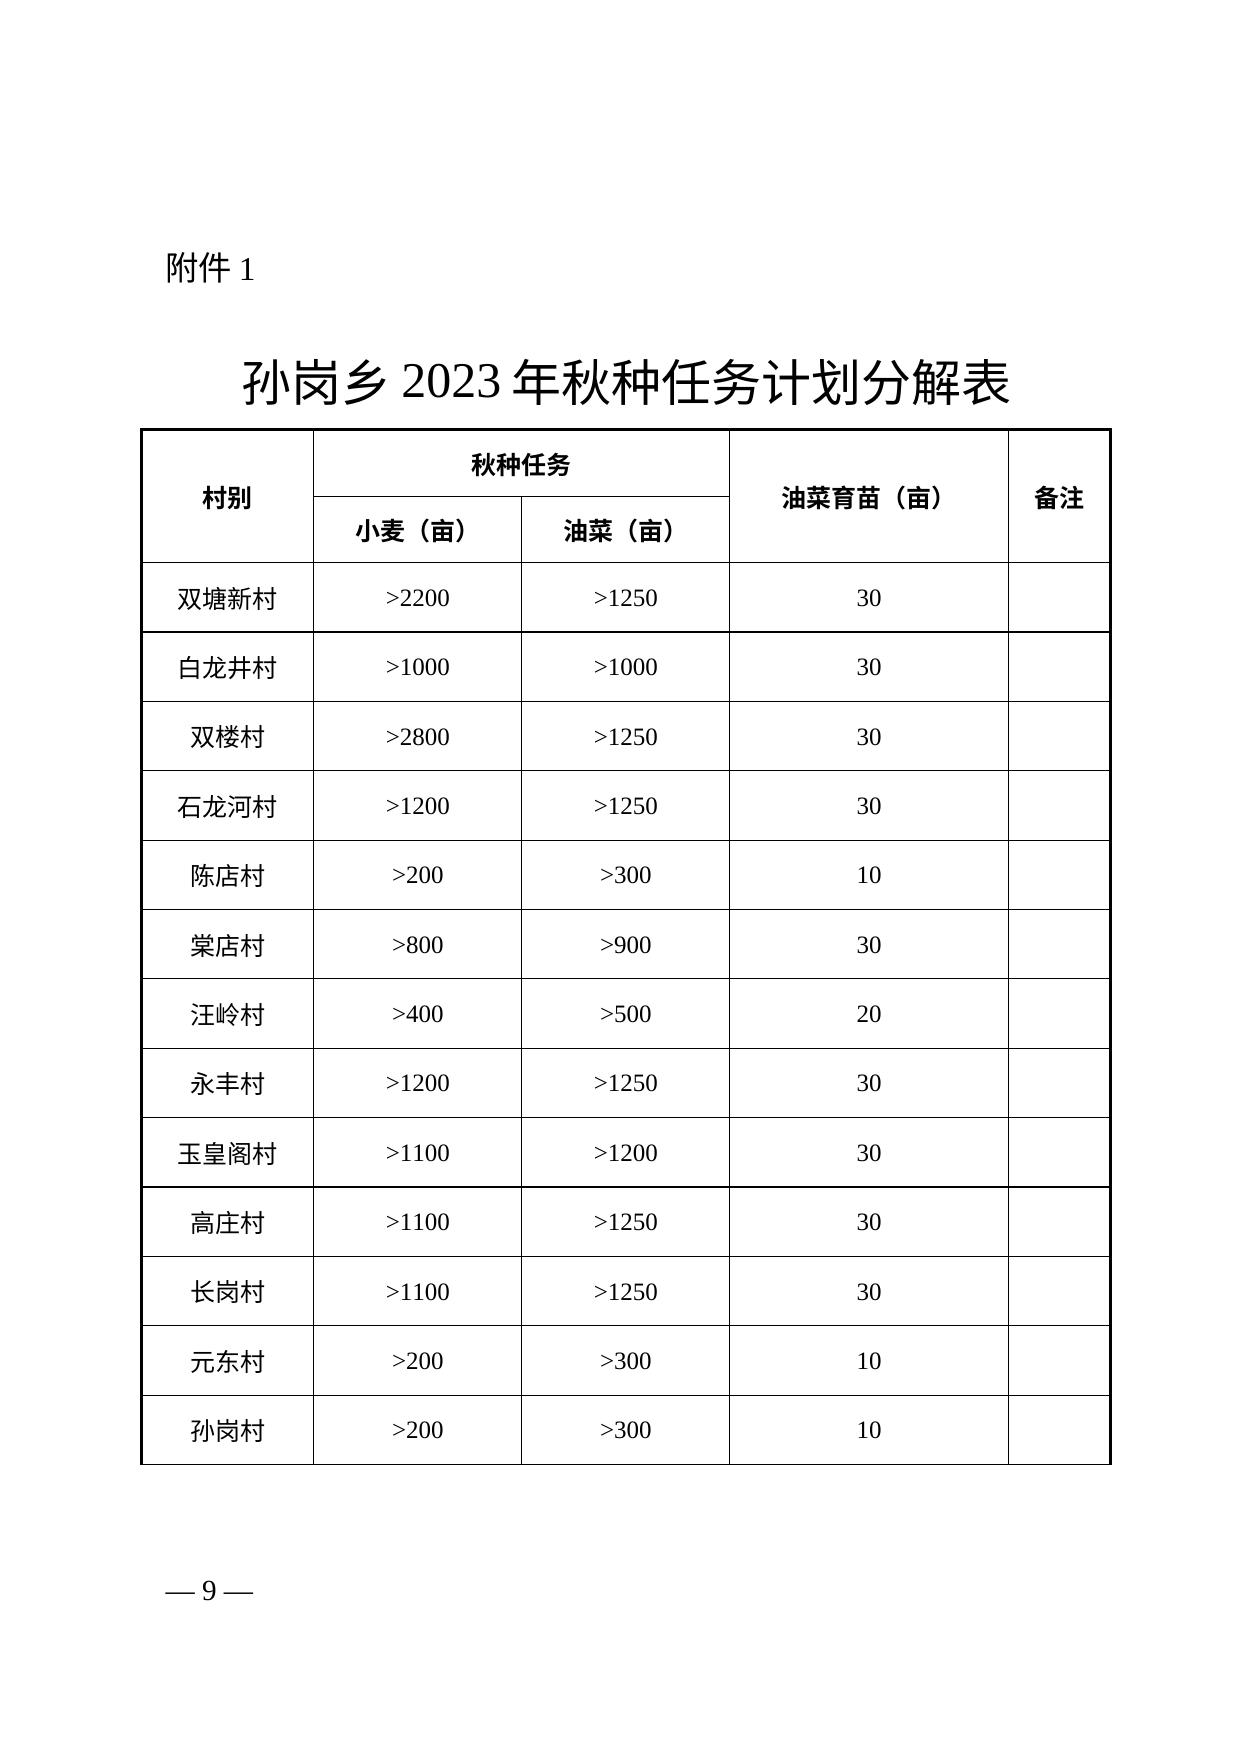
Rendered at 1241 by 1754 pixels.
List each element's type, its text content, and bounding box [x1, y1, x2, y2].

table_cell 30 [730, 1257, 1008, 1325]
table_cell >900 [522, 910, 729, 978]
table_cell 石龙河村 [143, 771, 313, 839]
table_cell 30 [730, 910, 1008, 978]
table_cell 30 [730, 633, 1008, 701]
table_cell 永丰村 [143, 1049, 313, 1117]
table_cell >2200 [314, 563, 521, 631]
table_cell [1009, 633, 1109, 701]
table_cell 陈店村 [143, 841, 313, 909]
table_cell 10 [730, 1396, 1008, 1464]
table_cell 备注 [1009, 431, 1109, 562]
table_cell >1250 [522, 702, 729, 770]
table_cell 10 [730, 1326, 1008, 1394]
table_cell 元东村 [143, 1326, 313, 1394]
table_cell [1009, 1326, 1109, 1394]
table_cell 30 [730, 702, 1008, 770]
table_cell 长岗村 [143, 1257, 313, 1325]
table_cell [1009, 979, 1109, 1048]
table_header 孙岗乡2023年秋种任务计划分解表 [142, 330, 1110, 428]
table_cell 30 [730, 1118, 1008, 1186]
table_cell [1009, 910, 1109, 978]
table_cell >2800 [314, 702, 521, 770]
table_cell 孙岗村 [143, 1396, 313, 1464]
table_cell [1009, 1188, 1109, 1256]
table_cell >800 [314, 910, 521, 978]
table_cell >1250 [522, 771, 729, 839]
table_cell >1250 [522, 1049, 729, 1117]
table_cell >300 [522, 841, 729, 909]
table_cell >1250 [522, 563, 729, 631]
table_cell >1000 [522, 633, 729, 701]
table_cell 油菜育苗（亩） [730, 431, 1008, 562]
table_cell >1250 [522, 1188, 729, 1256]
table_cell >500 [522, 979, 729, 1048]
table_cell 汪岭村 [143, 979, 313, 1048]
table_cell 村别 [143, 431, 313, 562]
table_cell >200 [314, 1396, 521, 1464]
table_cell [1009, 1396, 1109, 1464]
table_cell 小麦（亩） [314, 497, 521, 562]
table_cell >1000 [314, 633, 521, 701]
table_cell 30 [730, 563, 1008, 631]
table_cell 30 [730, 1049, 1008, 1117]
table_cell [1009, 771, 1109, 839]
table_cell 双塘新村 [143, 563, 313, 631]
table_cell >1200 [314, 1049, 521, 1117]
table_cell [1009, 1118, 1109, 1186]
table_cell 油菜（亩） [522, 497, 729, 562]
table_cell [1009, 1257, 1109, 1325]
table_cell >400 [314, 979, 521, 1048]
table_cell >300 [522, 1396, 729, 1464]
table_cell 30 [730, 771, 1008, 839]
table_cell 30 [730, 1188, 1008, 1256]
table_cell >1100 [314, 1257, 521, 1325]
table_cell 玉皇阁村 [143, 1118, 313, 1186]
table_cell 白龙井村 [143, 633, 313, 701]
table_cell 棠店村 [143, 910, 313, 978]
table_cell >1200 [522, 1118, 729, 1186]
table_cell >1100 [314, 1118, 521, 1186]
table_cell 双楼村 [143, 702, 313, 770]
table_cell [1009, 563, 1109, 631]
table_cell 秋种任务 [314, 431, 729, 496]
table_cell >300 [522, 1326, 729, 1394]
table_cell >1250 [522, 1257, 729, 1325]
list 附件1 [165, 233, 1087, 298]
table_cell 10 [730, 841, 1008, 909]
table_cell 高庄村 [143, 1188, 313, 1256]
table_cell [1009, 1049, 1109, 1117]
table_cell [1009, 702, 1109, 770]
table_cell >1200 [314, 771, 521, 839]
table_cell 20 [730, 979, 1008, 1048]
table_cell >200 [314, 1326, 521, 1394]
table_cell >200 [314, 841, 521, 909]
table_cell [1009, 841, 1109, 909]
table_cell >1100 [314, 1188, 521, 1256]
